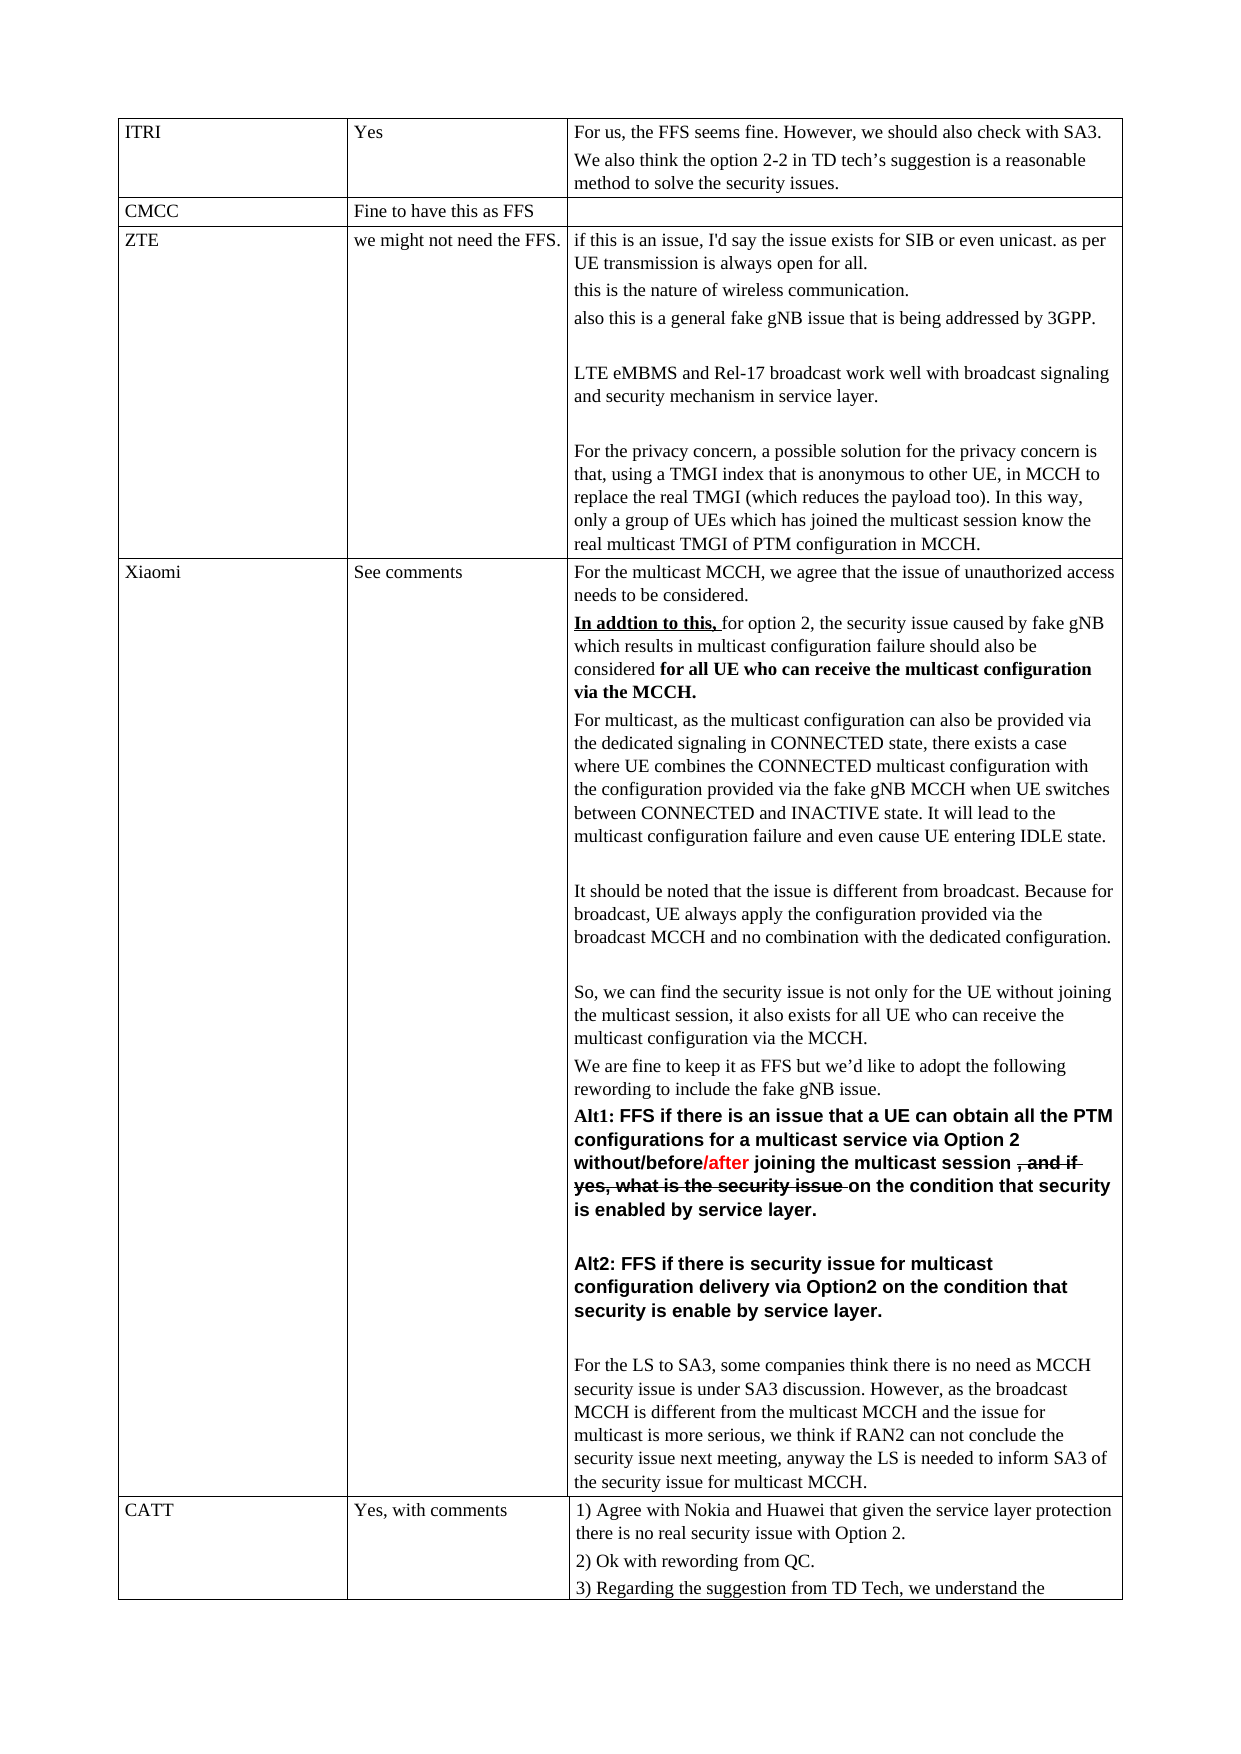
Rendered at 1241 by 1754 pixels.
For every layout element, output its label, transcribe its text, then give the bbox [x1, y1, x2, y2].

table_cell Xiaomi [119, 559, 347, 1496]
table_cell Yes [348, 119, 567, 197]
table_cell [568, 198, 1122, 226]
table_cell Fine to have this as FFS [348, 198, 567, 226]
table_cell we might not need the FFS. [348, 227, 567, 558]
table_cell Yes, with comments [348, 1497, 569, 1598]
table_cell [570, 1497, 1122, 1598]
table_cell For the multicast MCCH, we agree that the issue of unauthorized access needs to be considered. In addtion to this, for option 2, the security issue caused by fake gNB which results in multicast configuration failure should also be considered for all UE who can receive the multicast configuration via the MCCH. For multicast, as the multicast configuration can also be provided via the dedicated signaling in CONNECTED state, there exists a case where UE combines the CONNECTED multicast configuration with the configuration provided via the fake gNB MCCH when UE switches between CONNECTED and INACTIVE state. It will lead to the multicast configuration failure and even cause UE entering IDLE state. It should be noted that the issue is different from broadcast. Because for broadcast, UE always apply the configuration provided via the broadcast MCCH and no combination with the dedicated configuration. So, we can find the security issue is not only for the UE without joining the multicast session, it also exists for all UE who can receive the multicast configuration via the MCCH. We are fine to keep it as FFS but we’d like to adopt the following rewording to include the fake gNB issue. Alt1: FFS if there is an issue that a UE can obtain all the PTM configurations for a multicast service via Option 2 without/before/after joining the multicast session , and if yes, what is the security issue on the condition that security is enabled by service layer. Alt2: FFS if there is security issue for multicast configuration delivery via Option2 on the condition that security is enable by service layer. For the LS to SA3, some companies think there is no need as MCCH security issue is under SA3 discussion. However, as the broadcast MCCH is different from the multicast MCCH and the issue for multicast is more serious, we think if RAN2 can not conclude the security issue next meeting, anyway the LS is needed to inform SA3 of the security issue for multicast MCCH. [568, 559, 1122, 1496]
table_cell ZTE [119, 227, 347, 558]
table_cell CATT [119, 1497, 347, 1598]
table_cell CMCC [119, 198, 347, 226]
table_cell if this is an issue, I'd say the issue exists for SIB or even unicast. as per UE transmission is always open for all. this is the nature of wireless communication. also this is a general fake gNB issue that is being addressed by 3GPP. LTE eMBMS and Rel-17 broadcast work well with broadcast signaling and security mechanism in service layer. For the privacy concern, a possible solution for the privacy concern is that, using a TMGI index that is anonymous to other UE, in MCCH to replace the real TMGI (which reduces the payload too). In this way, only a group of UEs which has joined the multicast session know the real multicast TMGI of PTM configuration in MCCH. [568, 227, 1122, 558]
table_cell See comments [348, 559, 567, 1496]
table_cell ITRI [119, 119, 347, 197]
table_cell For us, the FFS seems fine. However, we should also check with SA3. We also think the option 2-2 in TD tech’s suggestion is a reasonable method to solve the security issues. [568, 119, 1122, 197]
